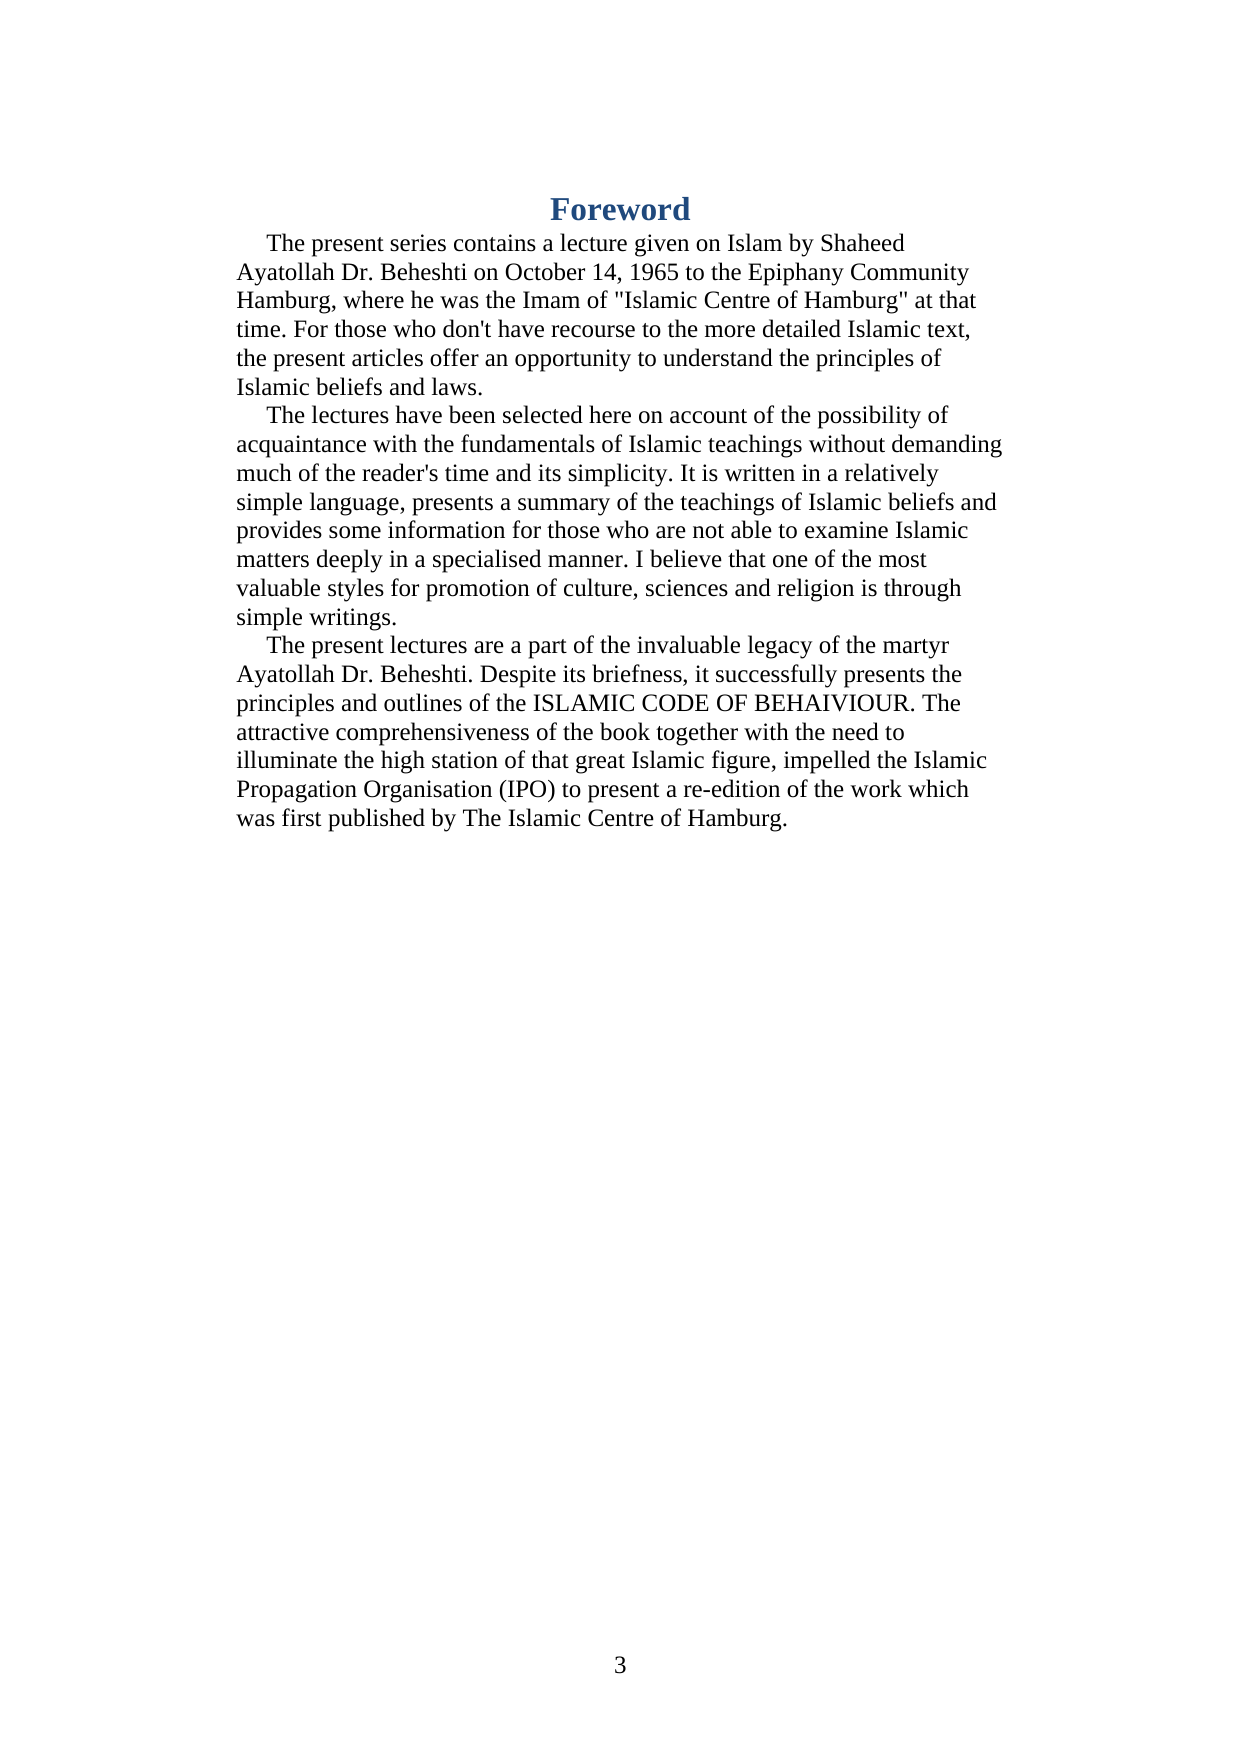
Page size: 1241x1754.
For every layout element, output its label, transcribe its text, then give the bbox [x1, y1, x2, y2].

text The present lectures are a part of the invaluable legacy of the martyr Ayatollah Dr. Beheshti. Despite its briefness, it successfully presents the principles and outlines of the ISLAMIC CODE OF BEHAIVIOUR. The attractive comprehensiveness of the book together with the need to illuminate the high station of that great Islamic figure, impelled the Islamic Propagation Organisation (IPO) to present a re-edition of the work which was first published by The Islamic Centre of Hamburg. [236, 631, 1004, 832]
subtitle Foreword [236, 190, 1004, 228]
text The lectures have been selected here on account of the possibility of acquaintance with the fundamentals of Islamic teachings without demanding much of the reader's time and its simplicity. It is written in a relatively simple language, presents a summary of the teachings of Islamic beliefs and provides some information for those who are not able to examine Islamic matters deeply in a specialised manner. I believe that one of the most valuable styles for promotion of culture, sciences and religion is through simple writings. [236, 401, 1004, 631]
text The present series contains a lecture given on Islam by Shaheed Ayatollah Dr. Beheshti on October 14, 1965 to the Epiphany Community Hamburg, where he was the Imam of "Islamic Centre of Hamburg" at that time. For those who don't have recourse to the more detailed Islamic text, the present articles offer an opportunity to understand the principles of Islamic beliefs and laws. [236, 228, 1004, 401]
